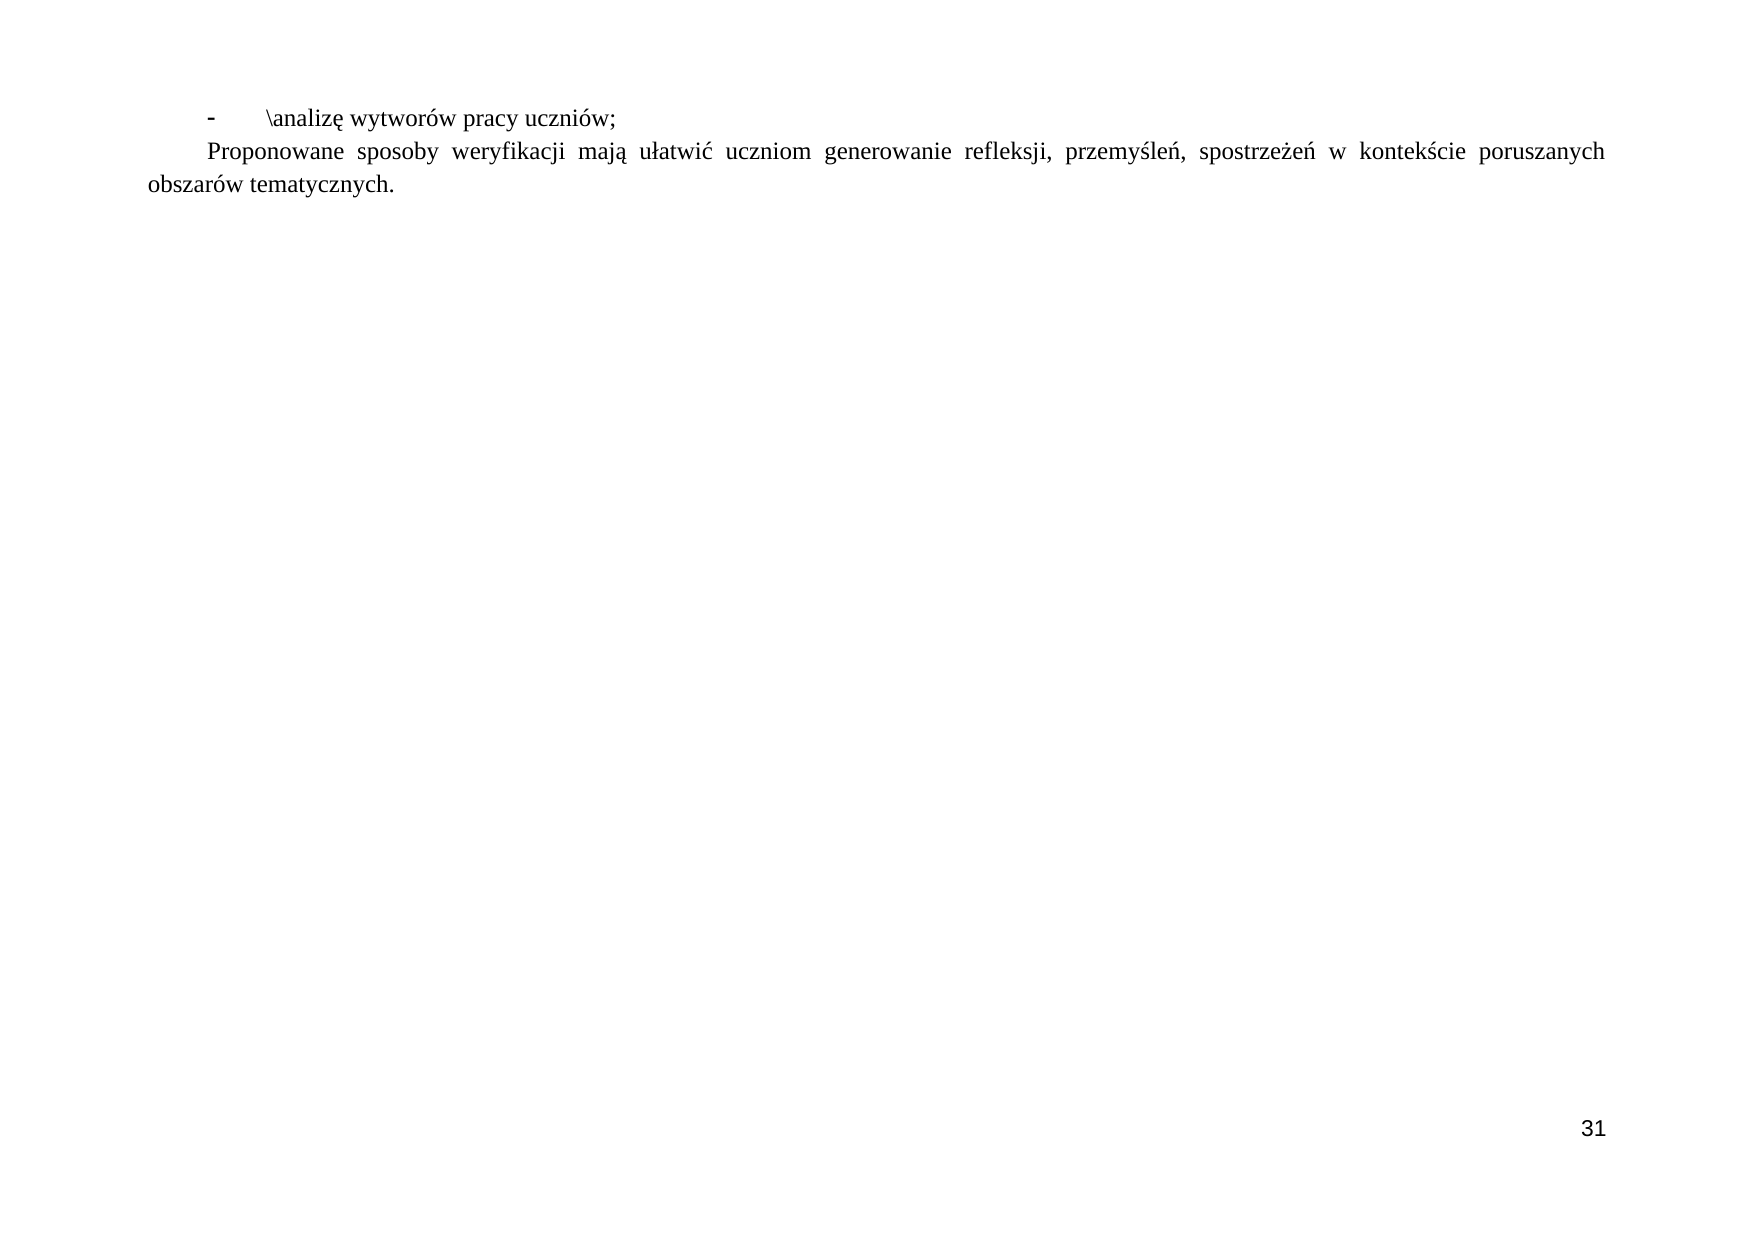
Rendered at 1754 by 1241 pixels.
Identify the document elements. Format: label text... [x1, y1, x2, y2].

list \analizę wytworów pracy uczniów; [207, 103, 1606, 132]
text Proponowane sposoby weryfikacji mają ułatwić uczniom generowanie refleksji, przemyśleń, spostrzeżeń w kontekście poruszanych obszarów tematycznych. [148, 136, 1606, 198]
